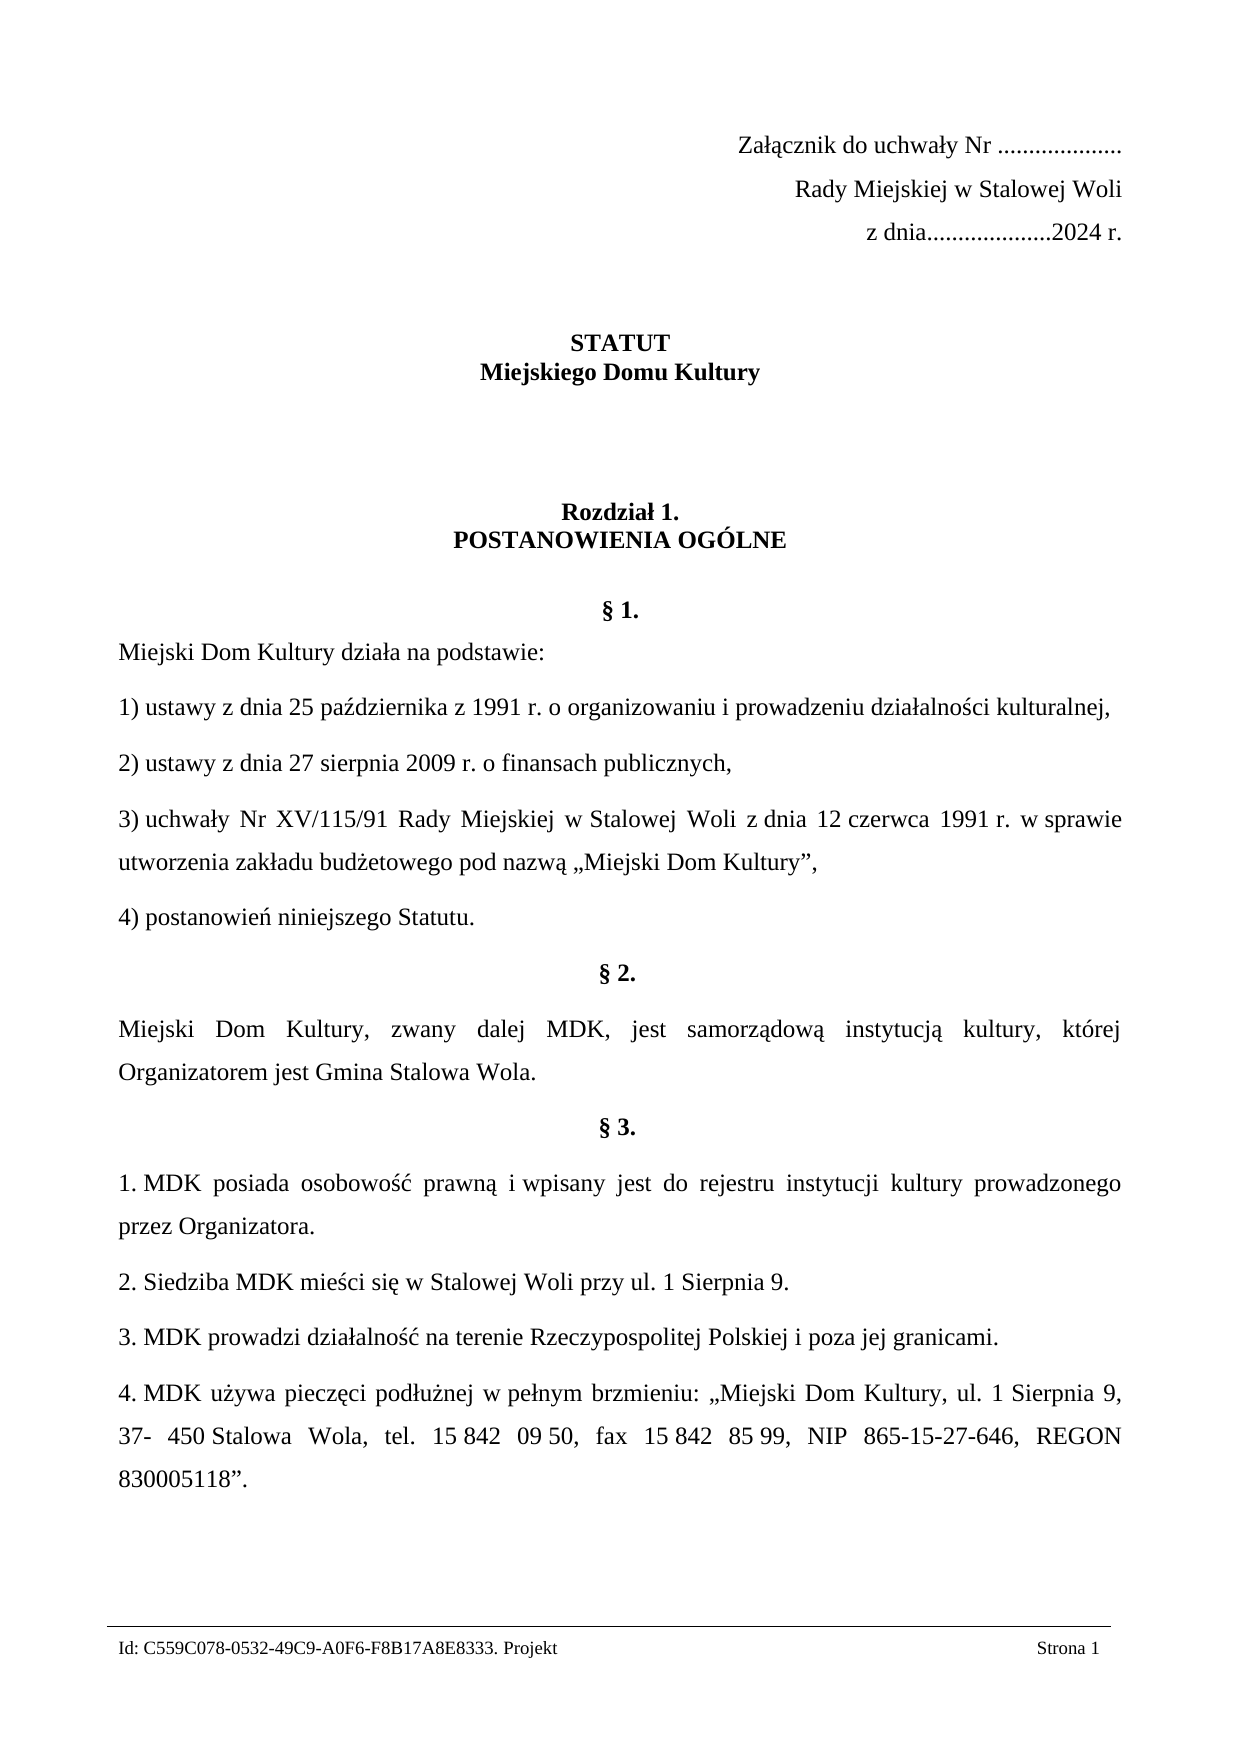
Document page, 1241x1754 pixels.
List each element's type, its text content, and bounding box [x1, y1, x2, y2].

text § 1. [118, 567, 1122, 624]
text 3) uchwały Nr XV/115/91 Rady Miejskiej w Stalowej Woli z dnia 12 czerwca 1991 r. w sprawie utworzenia zakładu budżetowego pod nazwą „Miejski Dom Kultury”, [118, 804, 1122, 876]
text 2. Siedziba MDK mieści się w Stalowej Woli przy ul. 1 Sierpnia 9. [118, 1267, 1122, 1296]
text STATUT Miejskiego Domu Kultury [118, 328, 1122, 386]
text Miejski Dom Kultury działa na podstawie: [118, 637, 1122, 666]
text 2) ustawy z dnia 27 sierpnia 2009 r. o finansach publicznych, [118, 748, 1122, 777]
text § 2. [118, 958, 1122, 987]
text Załącznik do uchwały Nr .................... Rady Miejskiej w Stalowej Woli z dnia....................2024 r. [118, 131, 1122, 246]
text 4) postanowień niniejszego Statutu. [118, 902, 1122, 931]
text 4. MDK używa pieczęci podłużnej w pełnym brzmieniu: „Miejski Dom Kultury, ul. 1 Sierpnia 9, 37- 450 Stalowa Wola, tel. 15 842 09 50, fax 15 842 85 99, NIP 865-15-27-646, REGON 830005118”. [118, 1378, 1122, 1493]
text Miejski Dom Kultury, zwany dalej MDK, jest samorządową instytucją kultury, której Organizatorem jest Gmina Stalowa Wola. [118, 1014, 1122, 1086]
text 1) ustawy z dnia 25 października z 1991 r. o organizowaniu i prowadzeniu działalności kulturalnej, [118, 692, 1122, 721]
text Rozdział 1. POSTANOWIENIA OGÓLNE [118, 439, 1122, 554]
text § 3. [118, 1112, 1122, 1141]
text 3. MDK prowadzi działalność na terenie Rzeczypospolitej Polskiej i poza jej granicami. [118, 1322, 1122, 1351]
text 1. MDK posiada osobowość prawną i wpisany jest do rejestru instytucji kultury prowadzonego przez Organizatora. [118, 1168, 1122, 1240]
